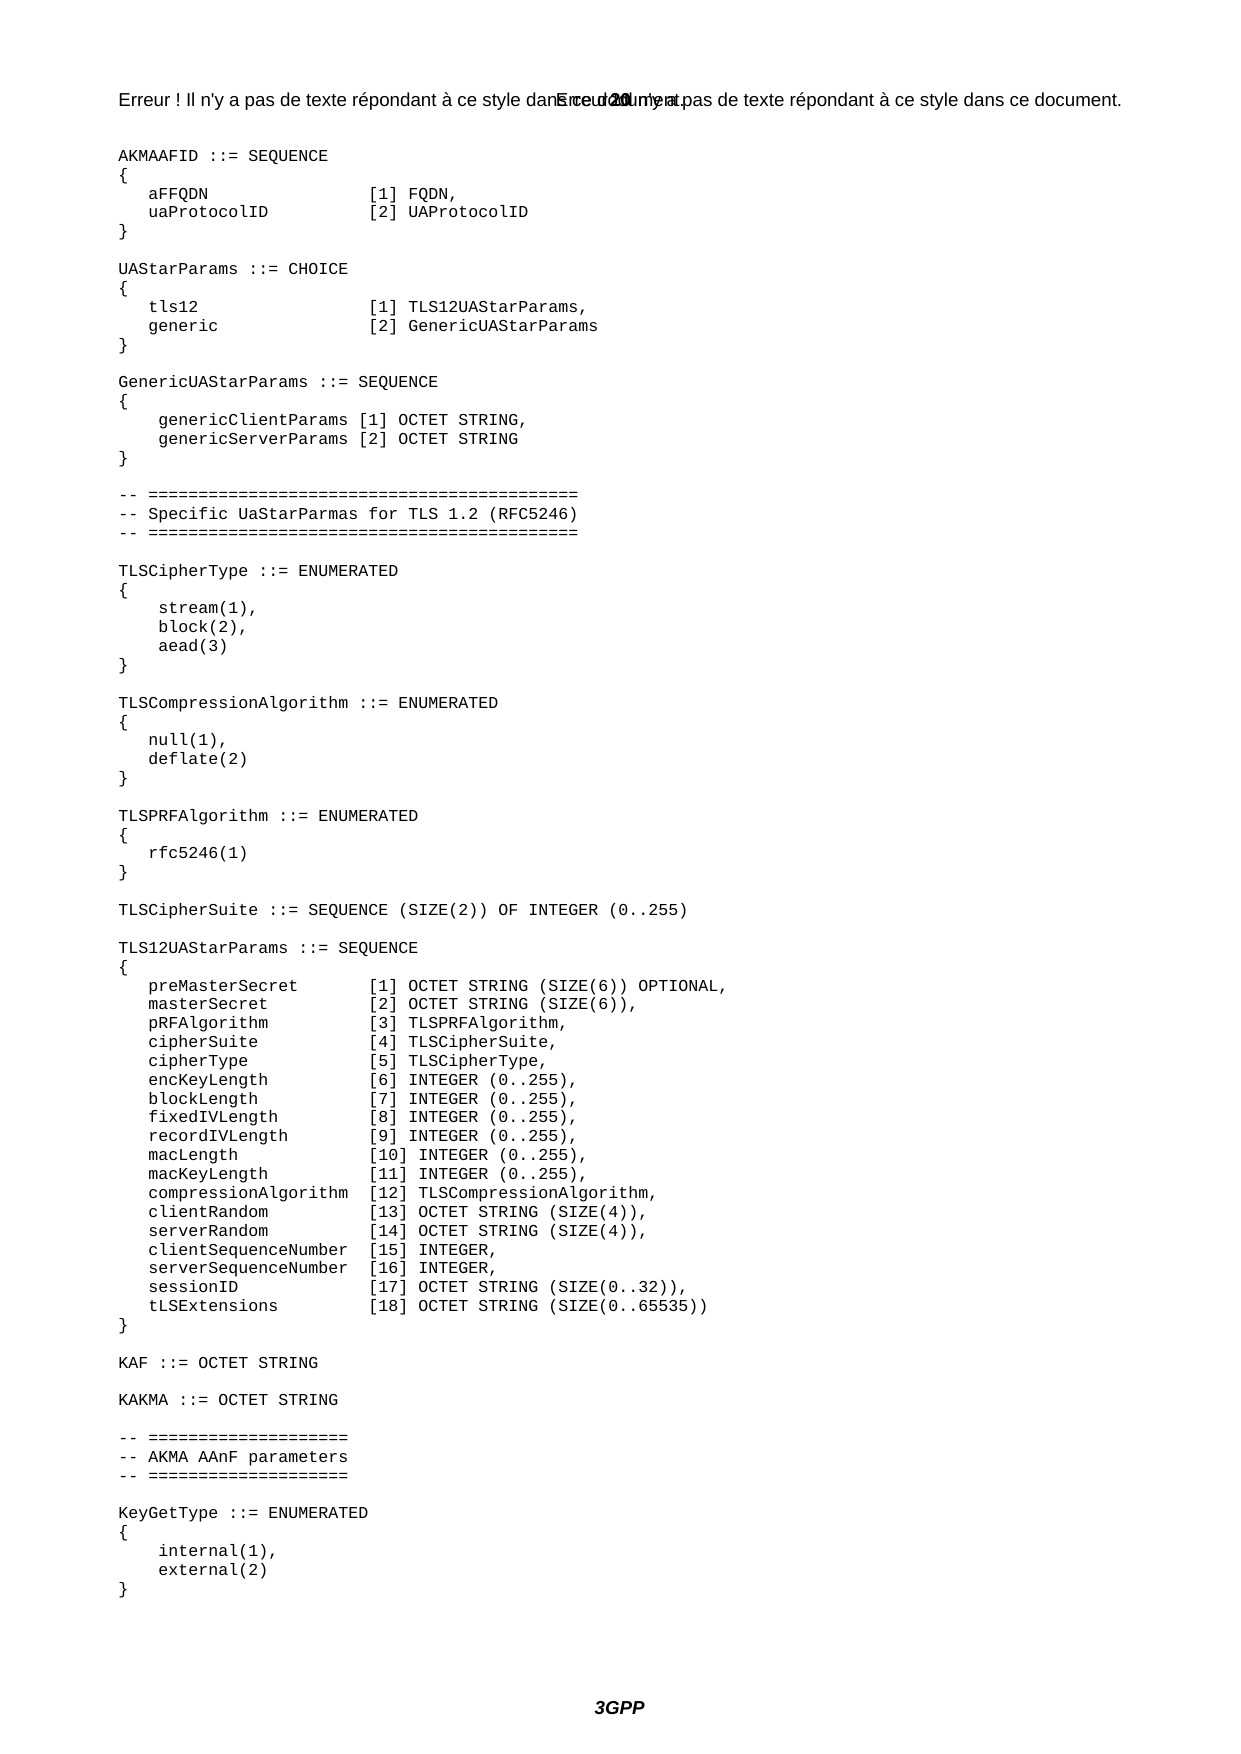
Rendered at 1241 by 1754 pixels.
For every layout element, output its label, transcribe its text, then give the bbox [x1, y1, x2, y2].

text -- Specific UaStarParmas for TLS 1.2 (RFC5246) [118, 506, 1122, 524]
text { [118, 1524, 1122, 1543]
text } [118, 223, 1122, 242]
text block(2), [118, 619, 1122, 638]
text TLSCompressionAlgorithm ::= ENUMERATED [118, 694, 1122, 713]
text } [118, 449, 1122, 468]
text preMasterSecret [1] OCTET STRING (SIZE(6)) OPTIONAL, [118, 977, 1122, 996]
text generic [2] GenericUAStarParams [118, 317, 1122, 336]
text GenericUAStarParams ::= SEQUENCE [118, 374, 1122, 393]
text AKMAAFID ::= SEQUENCE [118, 147, 1122, 166]
text TLSPRFAlgorithm ::= ENUMERATED [118, 807, 1122, 826]
text -- =========================================== [118, 487, 1122, 506]
text { [118, 279, 1122, 298]
text } [118, 336, 1122, 355]
text encKeyLength [6] INTEGER (0..255), [118, 1071, 1122, 1090]
text cipherSuite [4] TLSCipherSuite, [118, 1034, 1122, 1052]
text { [118, 958, 1122, 977]
text internal(1), [118, 1543, 1122, 1562]
text } [118, 1580, 1122, 1599]
text { [118, 393, 1122, 411]
text deflate(2) [118, 751, 1122, 770]
text fixedIVLength [8] INTEGER (0..255), [118, 1109, 1122, 1128]
text stream(1), [118, 600, 1122, 619]
text KAKMA ::= OCTET STRING [118, 1392, 1122, 1411]
text tls12 [1] TLS12UAStarParams, [118, 298, 1122, 317]
text KAF ::= OCTET STRING [118, 1354, 1122, 1373]
text UAStarParams ::= CHOICE [118, 261, 1122, 279]
text -- ==================== [118, 1467, 1122, 1486]
text clientSequenceNumber [15] INTEGER, [118, 1241, 1122, 1260]
text cipherType [5] TLSCipherType, [118, 1052, 1122, 1071]
text -- AKMA AAnF parameters [118, 1448, 1122, 1467]
text external(2) [118, 1562, 1122, 1580]
text genericServerParams [2] OCTET STRING [118, 430, 1122, 449]
text } [118, 1316, 1122, 1335]
text { [118, 581, 1122, 600]
text -- =========================================== [118, 524, 1122, 543]
text compressionAlgorithm [12] TLSCompressionAlgorithm, [118, 1184, 1122, 1203]
text -- ==================== [118, 1429, 1122, 1448]
text sessionID [17] OCTET STRING (SIZE(0..32)), [118, 1279, 1122, 1298]
text genericClientParams [1] OCTET STRING, [118, 411, 1122, 430]
text TLSCipherSuite ::= SEQUENCE (SIZE(2)) OF INTEGER (0..255) [118, 902, 1122, 921]
text null(1), [118, 732, 1122, 751]
text aFFQDN [1] FQDN, [118, 185, 1122, 204]
text TLSCipherType ::= ENUMERATED [118, 562, 1122, 581]
text } [118, 864, 1122, 883]
text macLength [10] INTEGER (0..255), [118, 1147, 1122, 1166]
text blockLength [7] INTEGER (0..255), [118, 1090, 1122, 1109]
text TLS12UAStarParams ::= SEQUENCE [118, 939, 1122, 958]
text } [118, 770, 1122, 788]
text pRFAlgorithm [3] TLSPRFAlgorithm, [118, 1015, 1122, 1034]
text clientRandom [13] OCTET STRING (SIZE(4)), [118, 1203, 1122, 1222]
text masterSecret [2] OCTET STRING (SIZE(6)), [118, 996, 1122, 1015]
text { [118, 166, 1122, 185]
text serverSequenceNumber [16] INTEGER, [118, 1260, 1122, 1279]
text rfc5246(1) [118, 845, 1122, 864]
text { [118, 826, 1122, 845]
text recordIVLength [9] INTEGER (0..255), [118, 1128, 1122, 1147]
text uaProtocolID [2] UAProtocolID [118, 204, 1122, 223]
text { [118, 713, 1122, 732]
text serverRandom [14] OCTET STRING (SIZE(4)), [118, 1222, 1122, 1241]
text KeyGetType ::= ENUMERATED [118, 1505, 1122, 1524]
text macKeyLength [11] INTEGER (0..255), [118, 1166, 1122, 1184]
text aead(3) [118, 638, 1122, 657]
text } [118, 657, 1122, 675]
text tLSExtensions [18] OCTET STRING (SIZE(0..65535)) [118, 1298, 1122, 1316]
